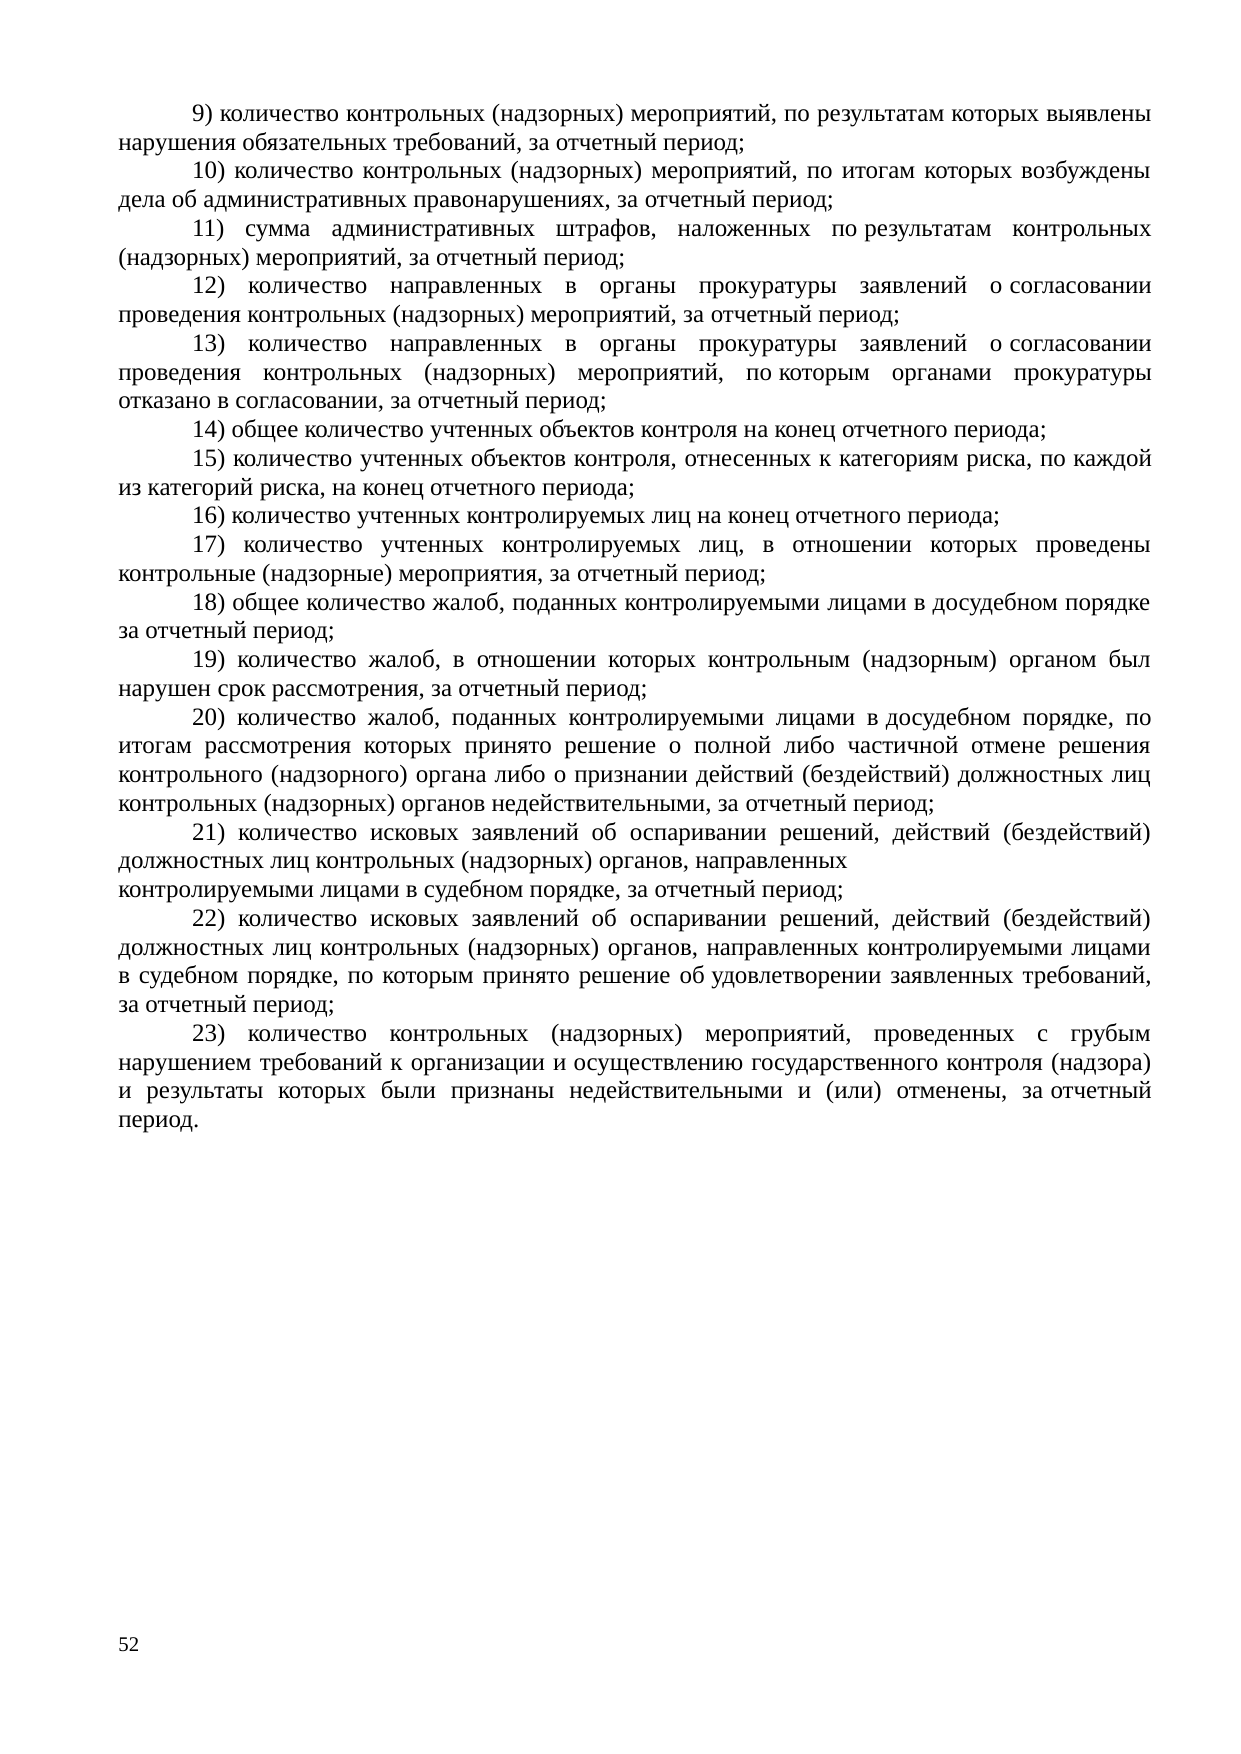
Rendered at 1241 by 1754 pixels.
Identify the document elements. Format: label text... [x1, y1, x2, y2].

text 19) количество жалоб, в отношении которых контрольным (надзорным) органом был нарушен срок рассмотрения, за отчетный период; [118, 644, 1152, 702]
text 17) количество учтенных контролируемых лиц, в отношении которых проведены контрольные (надзорные) мероприятия, за отчетный период; [118, 529, 1152, 587]
text 22) количество исковых заявлений об оспаривании решений, действий (бездействий) должностных лиц контрольных (надзорных) органов, направленных контролируемыми лицами в судебном порядке, по которым принято решение об удовлетворении заявленных требований, за отчетный период; [118, 903, 1152, 1018]
text 10) количество контрольных (надзорных) мероприятий, по итогам которых возбуждены дела об административных правонарушениях, за отчетный период; [118, 155, 1152, 213]
text 12) количество направленных в органы прокуратуры заявлений о согласовании проведения контрольных (надзорных) мероприятий, за отчетный период; [118, 270, 1152, 328]
text 15) количество учтенных объектов контроля, отнесенных к категориям риска, по каждой из категорий риска, на конец отчетного периода; [118, 443, 1152, 500]
text 18) общее количество жалоб, поданных контролируемыми лицами в досудебном порядке за отчетный период; [118, 587, 1152, 644]
text 23) количество контрольных (надзорных) мероприятий, проведенных с грубым нарушением требований к организации и осуществлению государственного контроля (надзора) и результаты которых были признаны недействительными и (или) отменены, за отчетный период. [118, 1018, 1152, 1133]
text 14) общее количество учтенных объектов контроля на конец отчетного периода; [118, 414, 1152, 443]
text 13) количество направленных в органы прокуратуры заявлений о согласовании проведения контрольных (надзорных) мероприятий, по которым органами прокуратуры отказано в согласовании, за отчетный период; [118, 328, 1152, 414]
text 11) сумма административных штрафов, наложенных по результатам контрольных (надзорных) мероприятий, за отчетный период; [118, 213, 1152, 270]
text 21) количество исковых заявлений об оспаривании решений, действий (бездействий) должностных лиц контрольных (надзорных) органов, направленных [118, 817, 1152, 874]
text 20) количество жалоб, поданных контролируемыми лицами в досудебном порядке, по итогам рассмотрения которых принято решение о полной либо частичной отмене решения контрольного (надзорного) органа либо о признании действий (бездействий) должностных лиц контрольных (надзорных) органов недействительными, за отчетный период; [118, 702, 1152, 817]
text 16) количество учтенных контролируемых лиц на конец отчетного периода; [118, 500, 1152, 529]
text контролируемыми лицами в судебном порядке, за отчетный период; [118, 874, 1152, 903]
text 9) количество контрольных (надзорных) мероприятий, по результатам которых выявлены нарушения обязательных требований, за отчетный период; [118, 98, 1152, 155]
